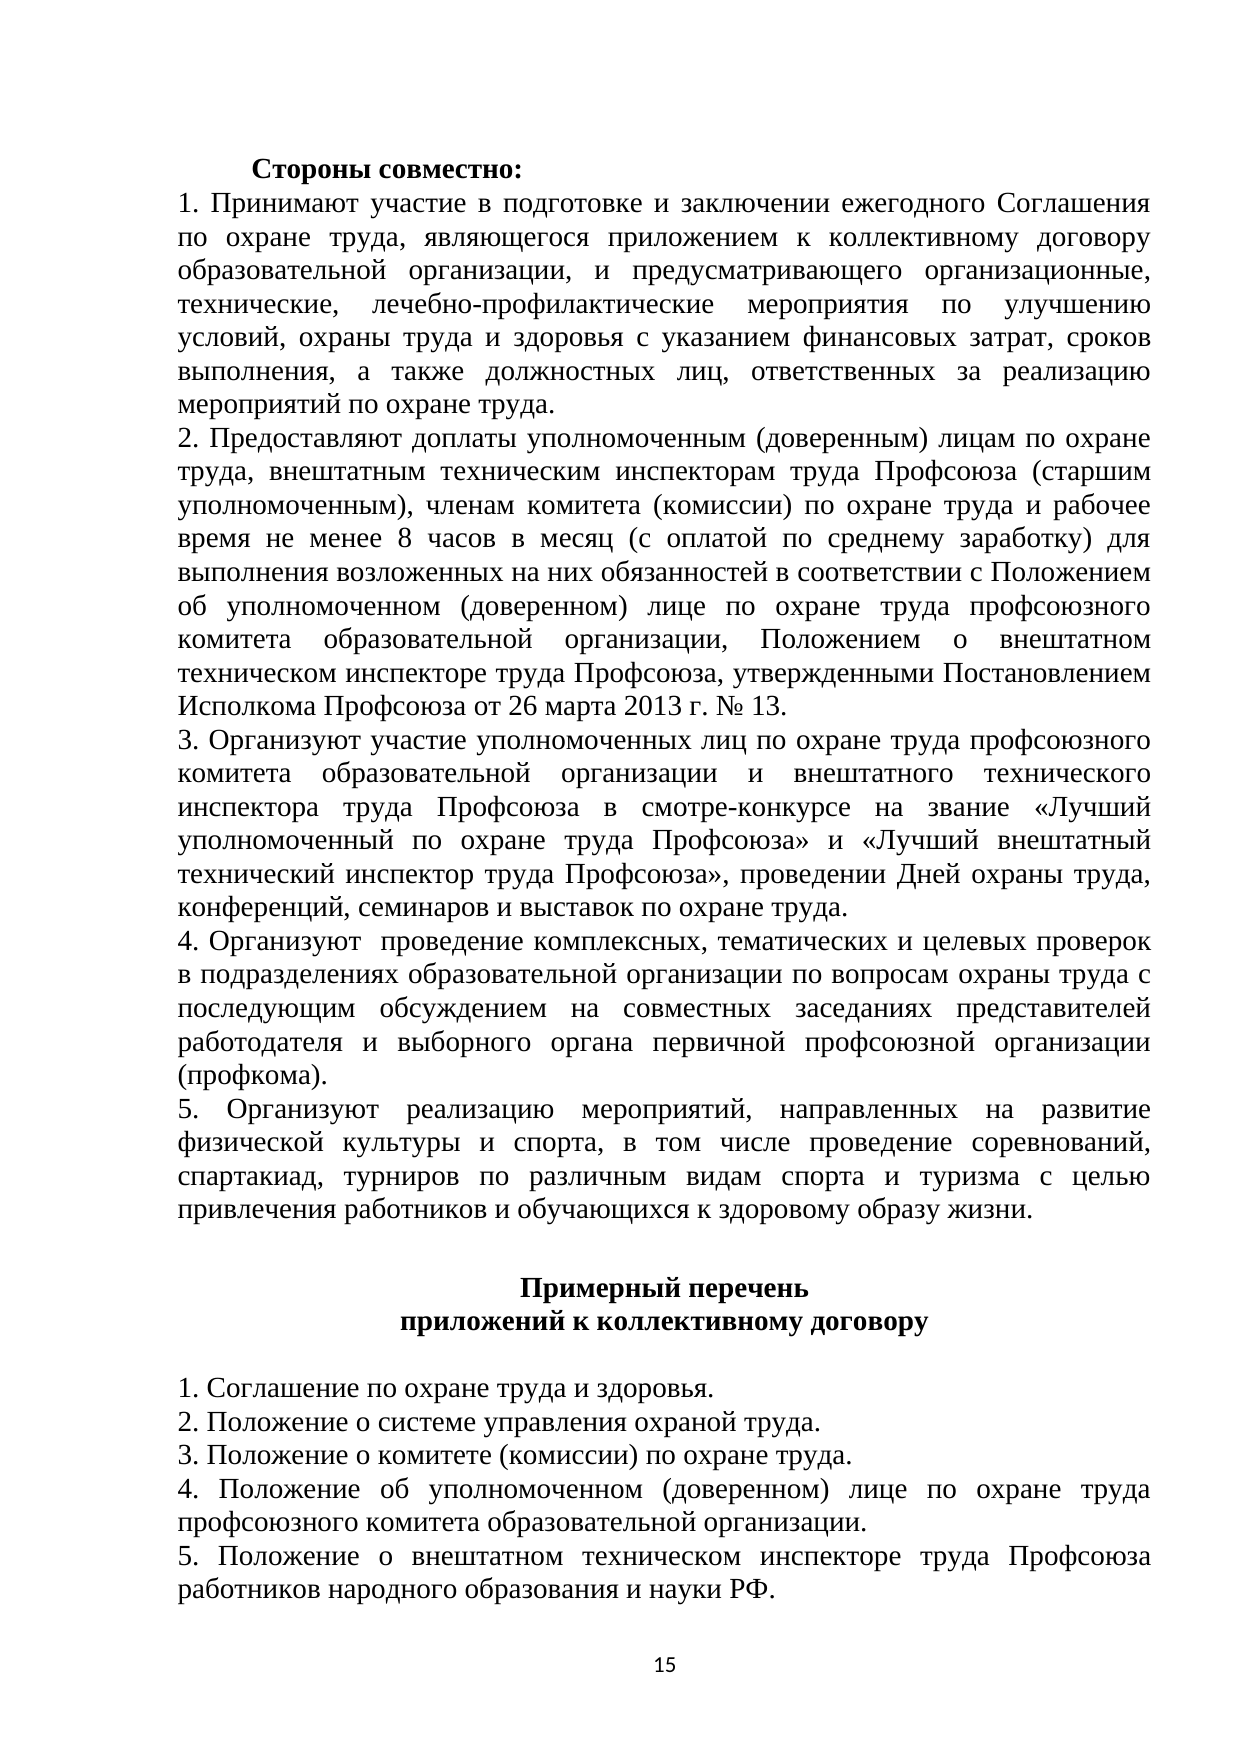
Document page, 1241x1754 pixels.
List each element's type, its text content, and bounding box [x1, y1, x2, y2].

text 3. Организуют участие уполномоченных лиц по охране труда профсоюзного комитета образовательной организации и внештатного технического инспектора труда Профсоюза в смотре-конкурсе на звание «Лучший уполномоченный по охране труда Профсоюза» и «Лучший внештатный технический инспектор труда Профсоюза», проведении Дней охраны труда, конференций, семинаров и выставок по охране труда. [177, 722, 1152, 923]
text 5. Положение о внештатном техническом инспекторе труда Профсоюза работников народного образования и науки РФ. [177, 1538, 1152, 1605]
text 1. Принимают участие в подготовке и заключении ежегодного Соглашения по охране труда, являющегося приложением к коллективному договору образовательной организации, и предусматривающего организационные, технические, лечебно-профилактические мероприятия по улучшению условий, охраны труда и здоровья с указанием финансовых затрат, сроков выполнения, а также должностных лиц, ответственных за реализацию мероприятий по охране труда. [177, 185, 1152, 420]
text 2. Предоставляют доплаты уполномоченным (доверенным) лицам по охране труда, внештатным техническим инспекторам труда Профсоюза (старшим уполномоченным), членам комитета (комиссии) по охране труда и рабочее время не менее 8 часов в месяц (с оплатой по среднему заработку) для выполнения возложенных на них обязанностей в соответствии с Положением об уполномоченном (доверенном) лице по охране труда профсоюзного комитета образовательной организации, Положением о внештатном техническом инспекторе труда Профсоюза, утвержденными Постановлением Исполкома Профсоюза от 26 марта 2013 г. № 13. [177, 420, 1152, 722]
text Стороны совместно: [177, 152, 1152, 185]
text 4. Организуют проведение комплексных, тематических и целевых проверок в подразделениях образовательной организации по вопросам охраны труда с последующим обсуждением на совместных заседаниях представителей работодателя и выборного органа первичной профсоюзной организации (профкома). [177, 923, 1152, 1091]
text 5. Организуют реализацию мероприятий, направленных на развитие физической культуры и спорта, в том числе проведение соревнований, спартакиад, турниров по различным видам спорта и туризма с целью привлечения работников и обучающихся к здоровому образу жизни. [177, 1091, 1152, 1225]
text 2. Положение о системе управления охраной труда. [177, 1404, 1152, 1437]
text 1. Соглашение по охране труда и здоровья. [177, 1370, 1152, 1404]
text 3. Положение о комитете (комиссии) по охране труда. [177, 1437, 1152, 1471]
text Примерный перечень [177, 1270, 1152, 1303]
text приложений к коллективному договору [177, 1303, 1152, 1337]
text 4. Положение об уполномоченном (доверенном) лице по охране труда профсоюзного комитета образовательной организации. [177, 1471, 1152, 1538]
